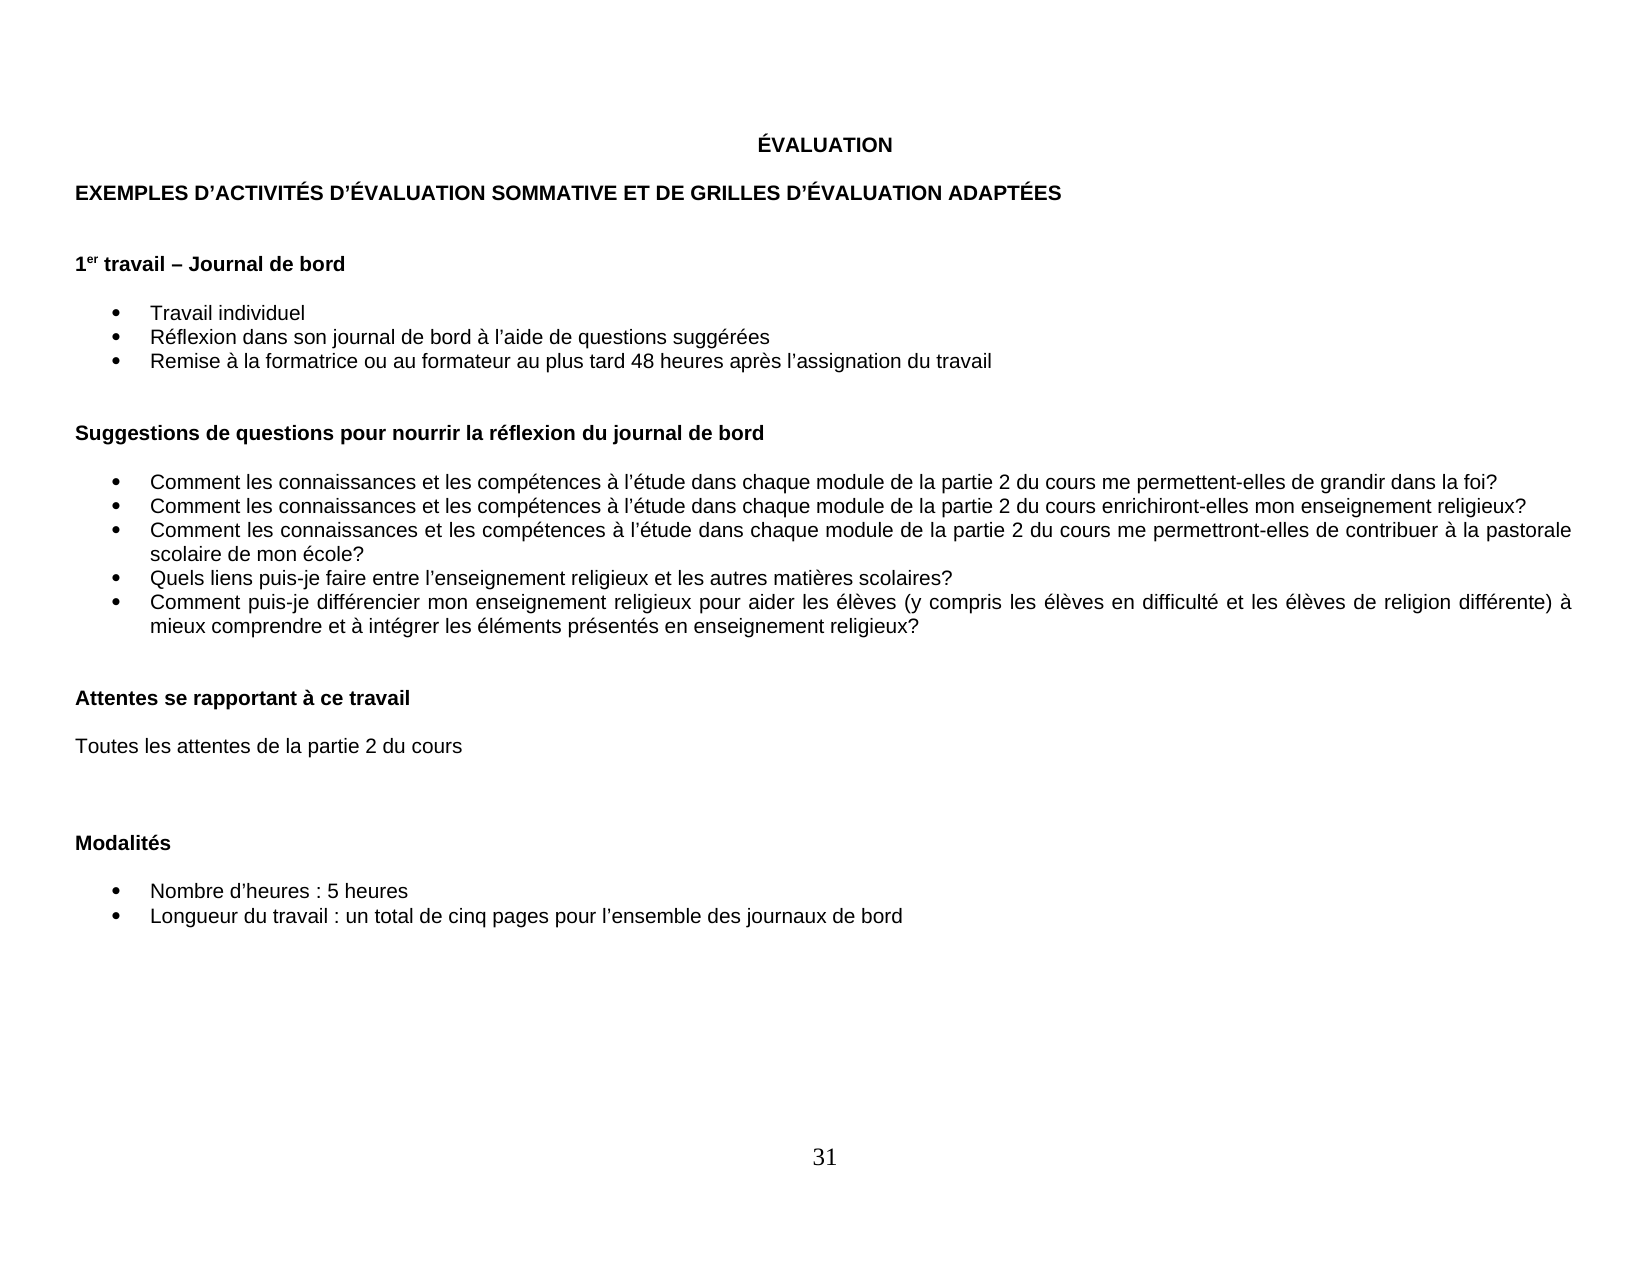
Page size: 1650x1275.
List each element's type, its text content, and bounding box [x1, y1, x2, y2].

list Quels liens puis-je faire entre l’enseignement religieux et les autres matières scolaires? [112, 566, 1575, 590]
text Toutes les attentes de la partie 2 du cours [75, 734, 1575, 758]
list Comment les connaissances et les compétences à l’étude dans chaque module de la partie 2 du cours enrichiront-elles mon enseignement religieux? [112, 493, 1575, 518]
list Remise à la formatrice ou au formateur au plus tard 48 heures après l’assignation du travail [112, 349, 1575, 373]
list Nombre d’heures : 5 heures [112, 879, 1575, 903]
list Réflexion dans son journal de bord à l’aide de questions suggérées [112, 325, 1575, 349]
list EXEMPLES D’ACTIVITÉS D’ÉVALUATION SOMMATIVE ET DE GRILLES D’ÉVALUATION ADAPTÉES [75, 180, 1575, 204]
list Comment les connaissances et les compétences à l’étude dans chaque module de la partie 2 du cours me permettent-elles de grandir dans la foi? [112, 469, 1575, 493]
text 1er travail – Journal de bord [75, 252, 1575, 276]
list ÉVALUATION [75, 132, 1575, 156]
text Attentes se rapportant à ce travail [75, 686, 1575, 710]
list Comment les connaissances et les compétences à l’étude dans chaque module de la partie 2 du cours me permettront-elles de contribuer à la pastorale scolaire de mon école? [112, 518, 1575, 566]
list Comment puis-je différencier mon enseignement religieux pour aider les élèves (y compris les élèves en difficulté et les élèves de religion différente) à mieux comprendre et à intégrer les éléments présentés en enseignement religieux? [112, 590, 1575, 638]
text Modalités [75, 831, 1575, 855]
list Longueur du travail : un total de cinq pages pour l’ensemble des journaux de bord [112, 903, 1575, 927]
list Travail individuel [112, 301, 1575, 325]
text Suggestions de questions pour nourrir la réflexion du journal de bord [75, 421, 1575, 445]
